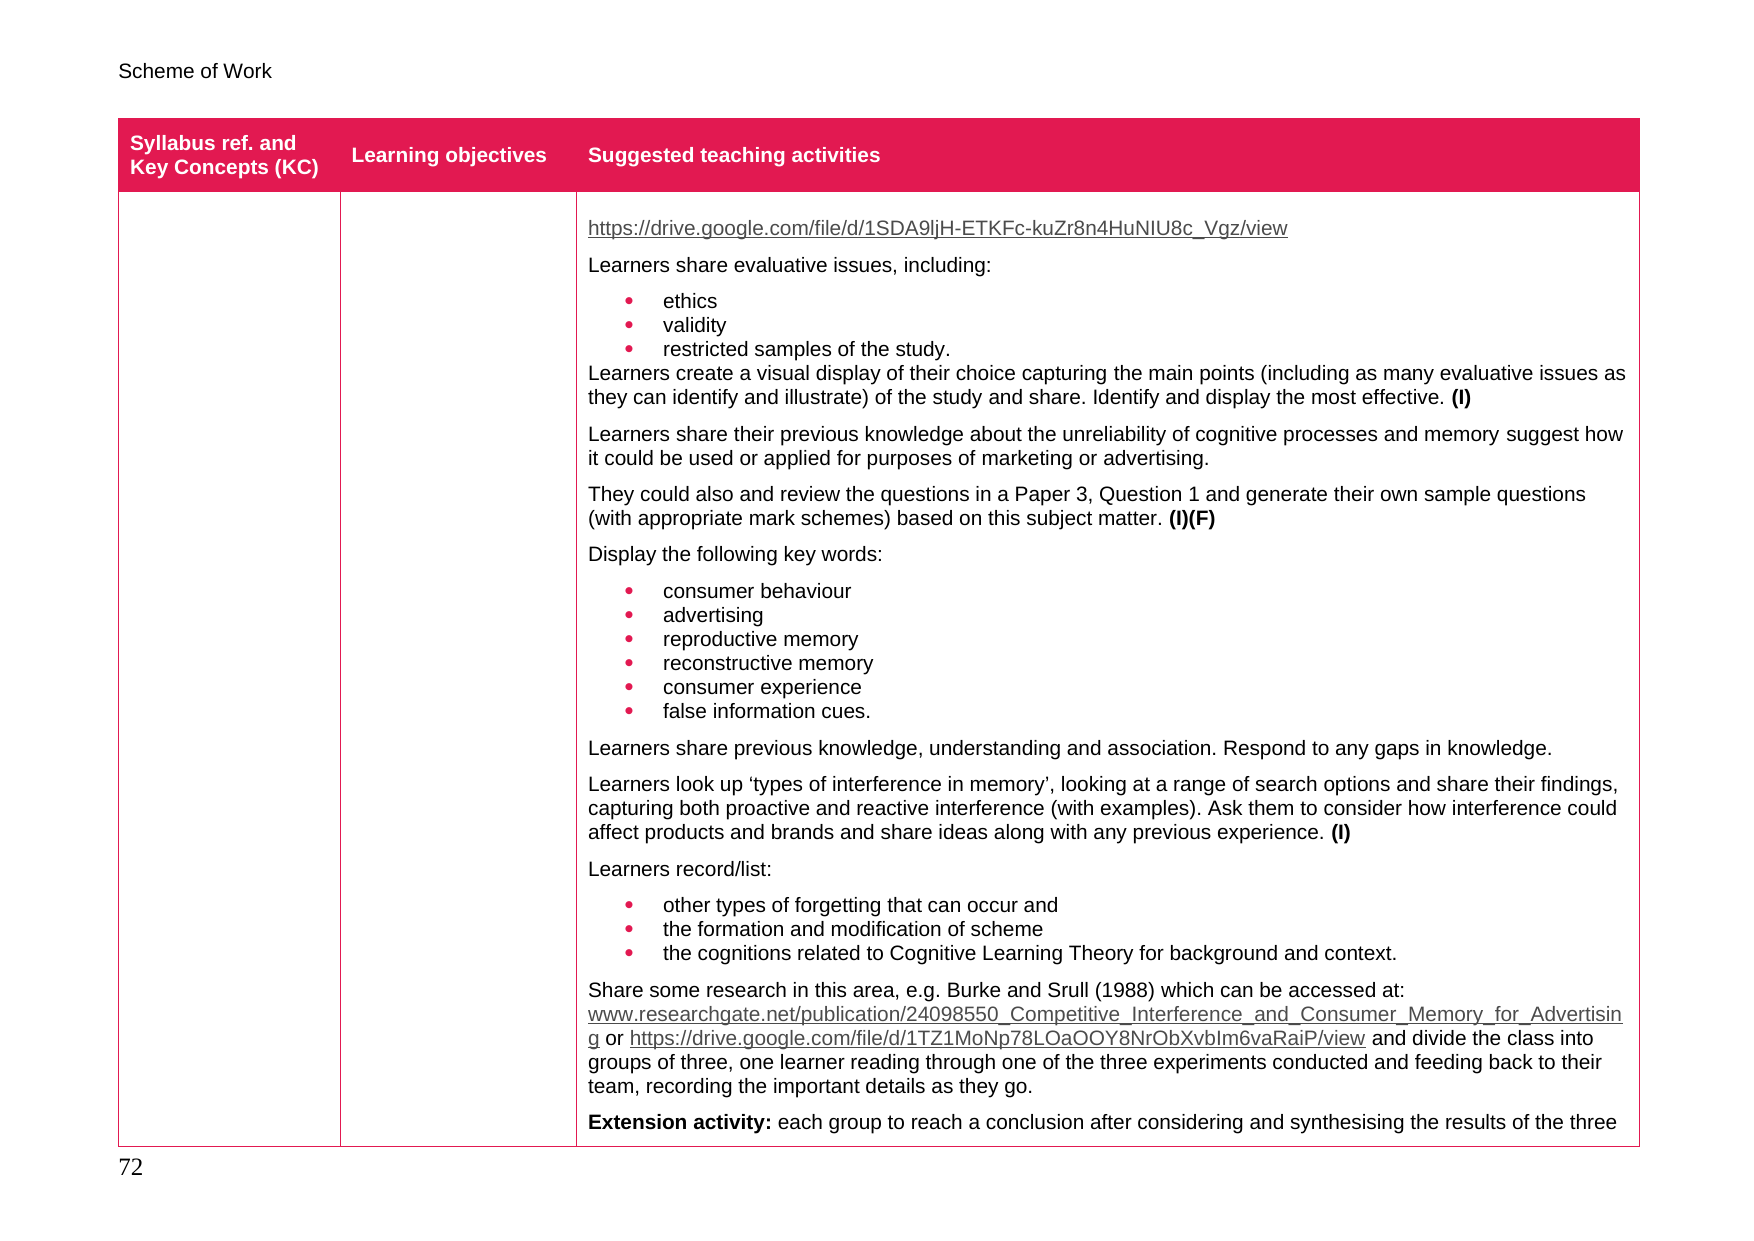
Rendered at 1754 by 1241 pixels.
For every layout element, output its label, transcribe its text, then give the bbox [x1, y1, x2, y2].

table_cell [341, 192, 576, 1146]
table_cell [577, 192, 1639, 1146]
table_header Syllabus ref. and Key Concepts (KC) [119, 119, 340, 191]
table_header Suggested teaching activities [577, 119, 1639, 191]
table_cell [119, 192, 340, 1146]
table_header Learning objectives [341, 119, 576, 191]
